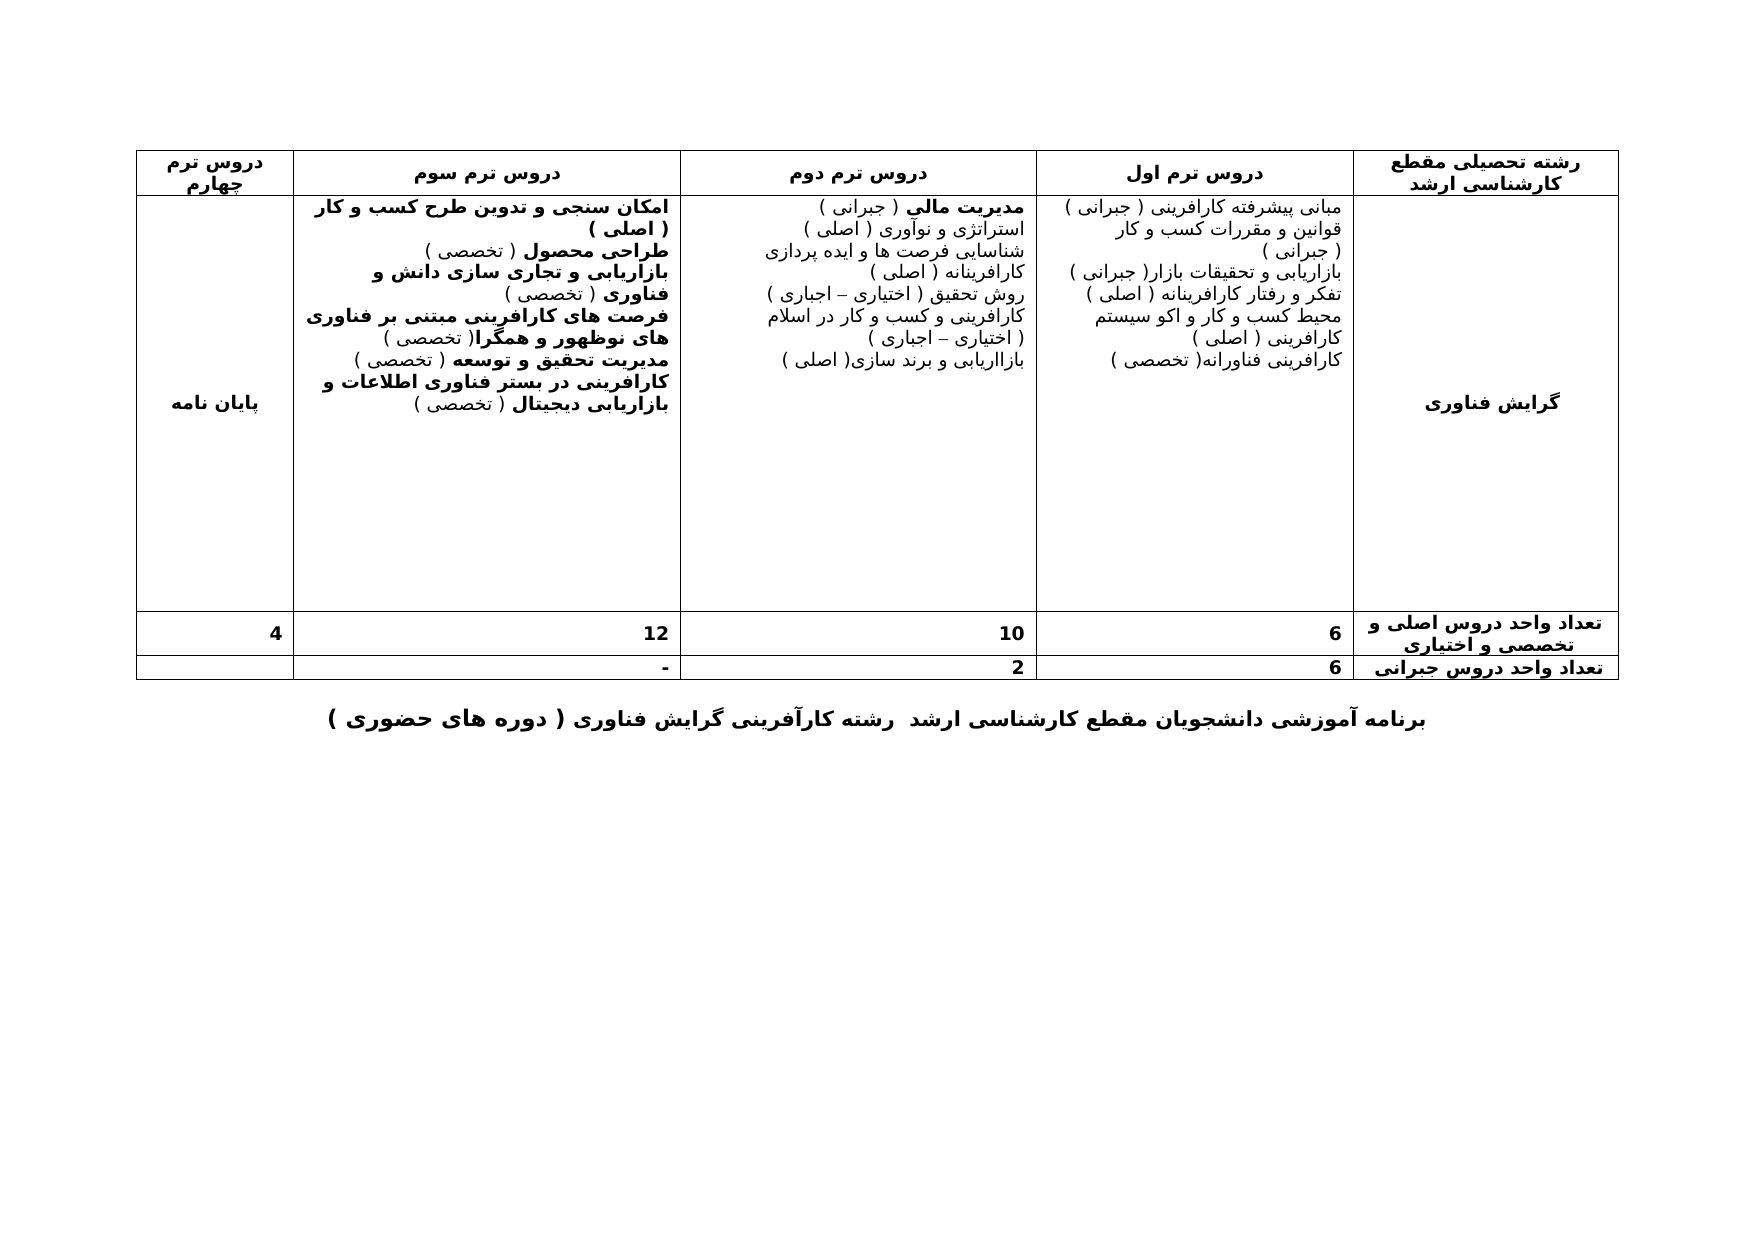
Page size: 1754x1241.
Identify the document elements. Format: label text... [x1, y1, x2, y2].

table_cell مدیریت مالی ( جبرانی ) استراتژی و نوآوری ( اصلی ) شناسایی فرصت ها و ایده پردازی کارافرینانه ( اصلی ) روش تحقیق ( اختیاری – اجباری ) کارافرینی و کسب و کار در اسلام ( اختیاری – اجباری ) بازااریابی و برند سازی( اصلی ) [681, 196, 1036, 611]
table_cell [137, 656, 293, 679]
table_cell 12 [294, 612, 680, 655]
table_cell 6 [1037, 612, 1353, 655]
table_cell امکان سنجی و تدوین طرح کسب و کار ( اصلی ) طراحی محصول ( تخصصی ) بازاریابی و تجاری سازی دانش و فناوری ( تخصصی ) فرصت های کارافرینی مبتنی بر فناوری های نوظهور و همگرا( تخصصی ) مدیریت تحقیق و توسعه ( تخصصی ) کارافرینی در بستر فناوری اطلاعات و بازاریابی دیجیتال ( تخصصی ) [294, 196, 680, 611]
table_cell - [294, 656, 680, 679]
table_header دروس ترم سوم [294, 151, 680, 195]
table_cell 2 [681, 656, 1036, 679]
table_header رشته تحصیلی مقطع کارشناسی ارشد [1354, 151, 1618, 195]
table_cell مبانی پیشرفته کارافرینی ( جبرانی ) قوانین و مقررات کسب و کار ( جبرانی ) بازاریابی و تحقیقات بازار( جبرانی ) تفکر و رفتار کارافرینانه ( اصلی ) محیط کسب و کار و اکو سیستم کارافرینی ( اصلی ) کارافرینی فناورانه( تخصصی ) [1037, 196, 1353, 611]
table_cell گرایش فناوری [1354, 196, 1618, 611]
table_cell 6 [1037, 656, 1353, 679]
table_cell تعداد واحد دروس اصلی و تخصصی و اختیاری [1354, 612, 1618, 655]
table_header دروس ترم چهارم [137, 151, 293, 195]
table_header دروس ترم دوم [681, 151, 1036, 195]
table_cell 4 [137, 612, 293, 655]
text برنامه آموزشی دانشجویان مقطع کارشناسی ارشد رشته کارآفرینی گرایش فناوری ( دوره های حضوری ) [150, 705, 1604, 732]
table_header دروس ترم اول [1037, 151, 1353, 195]
table_cell 10 [681, 612, 1036, 655]
table_cell تعداد واحد دروس جبرانی [1354, 656, 1618, 679]
table_cell پایان نامه [137, 196, 293, 611]
